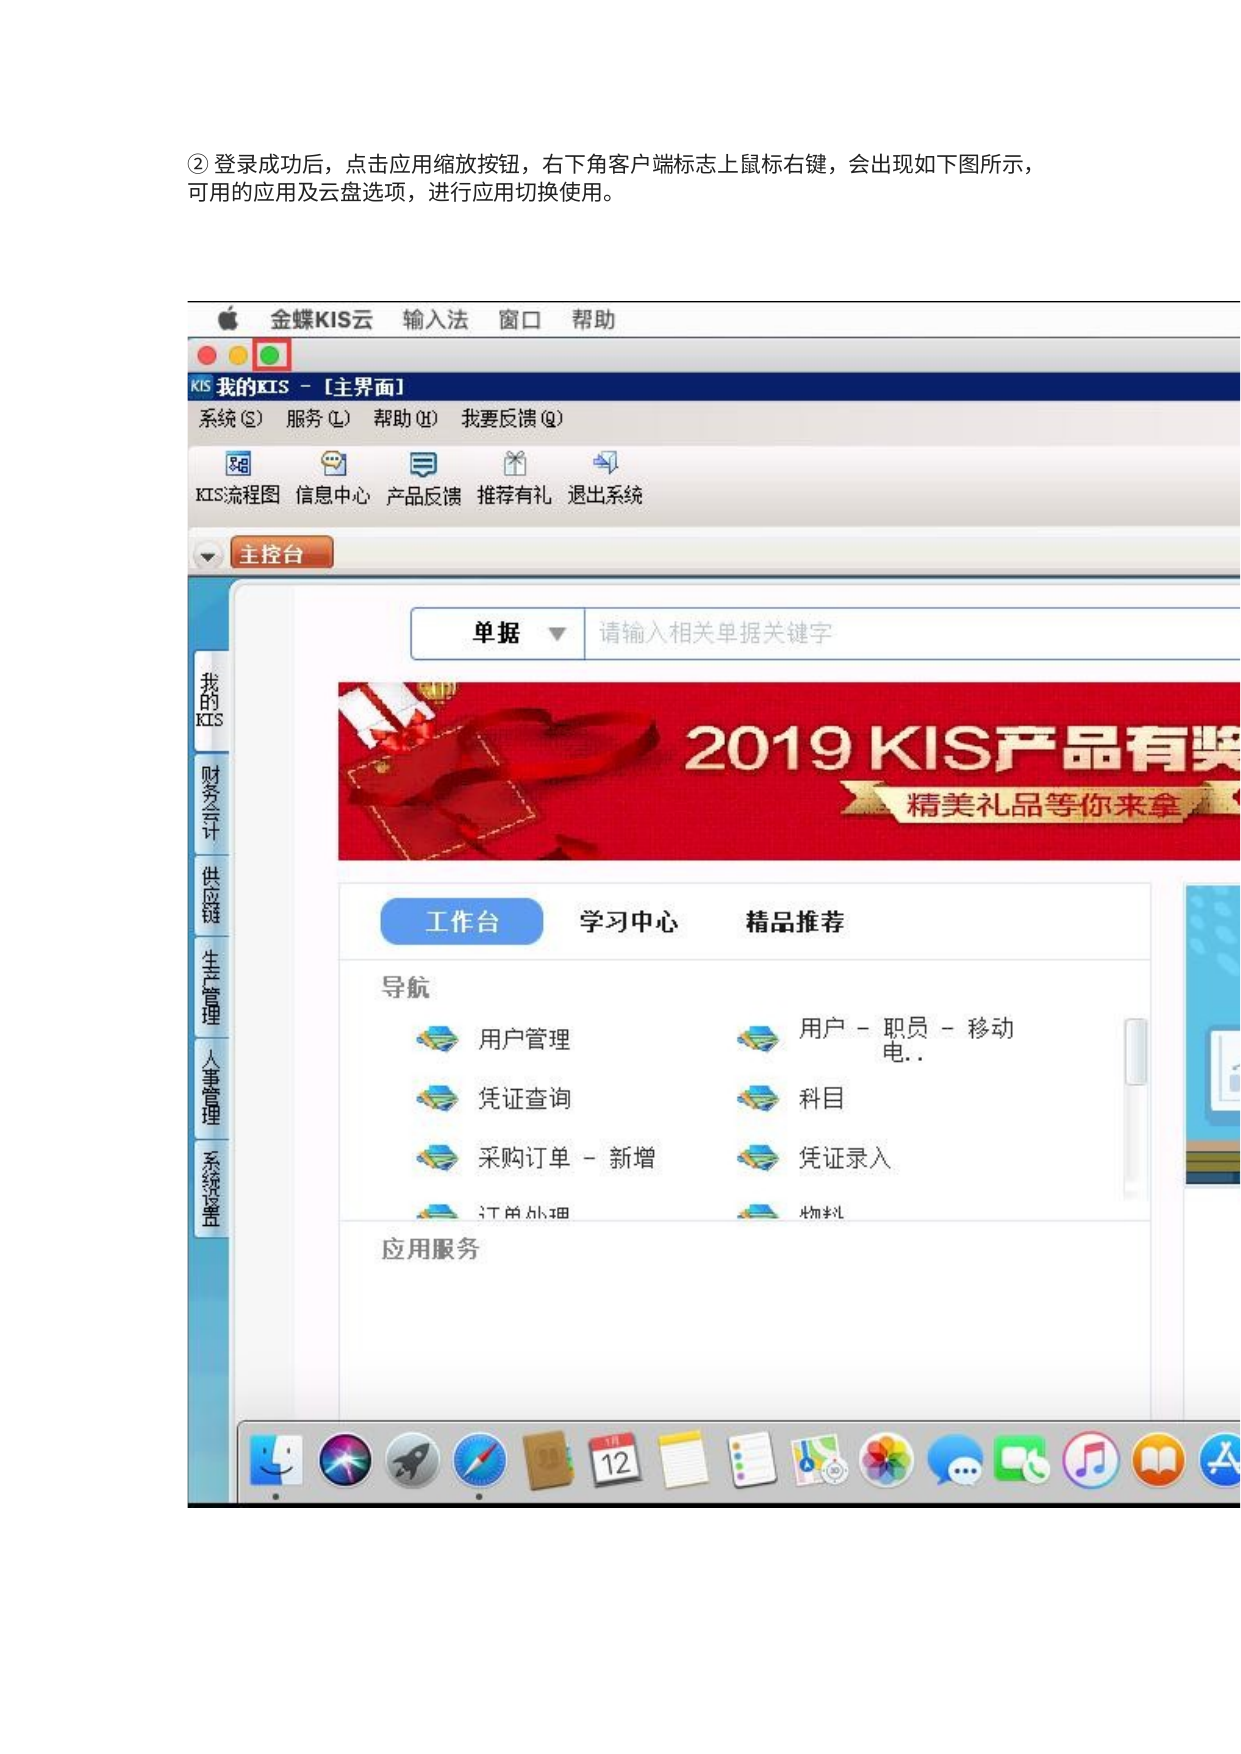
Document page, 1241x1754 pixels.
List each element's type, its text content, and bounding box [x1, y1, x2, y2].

text ② 登录成功后，点击应用缩放按钮，右下角客户端标志上鼠标右键，会出现如下图所示， 可用的应用及云盘选项，进行应用切换使用。 [187, 149, 1047, 207]
picture [187, 301, 1241, 1508]
